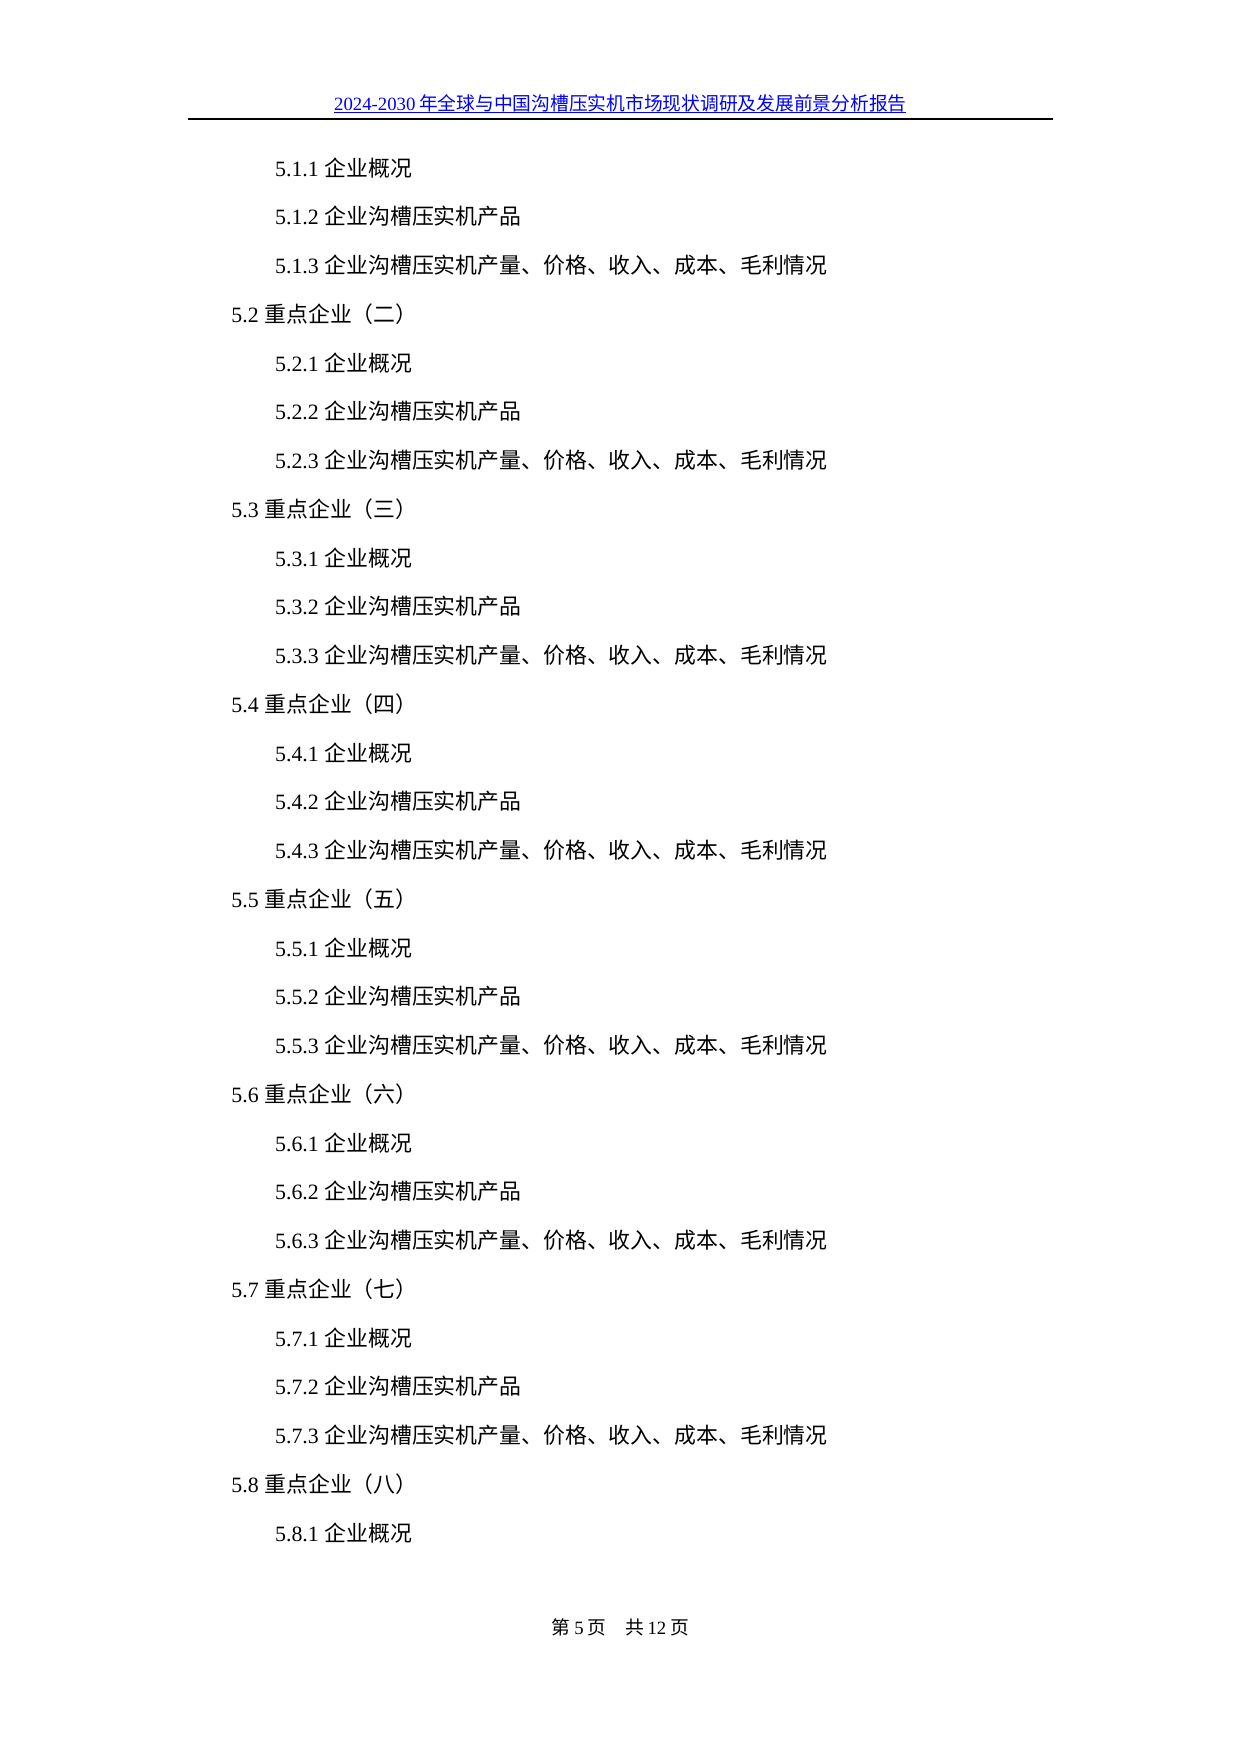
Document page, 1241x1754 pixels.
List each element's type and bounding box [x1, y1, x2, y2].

text [187, 150, 1053, 1548]
